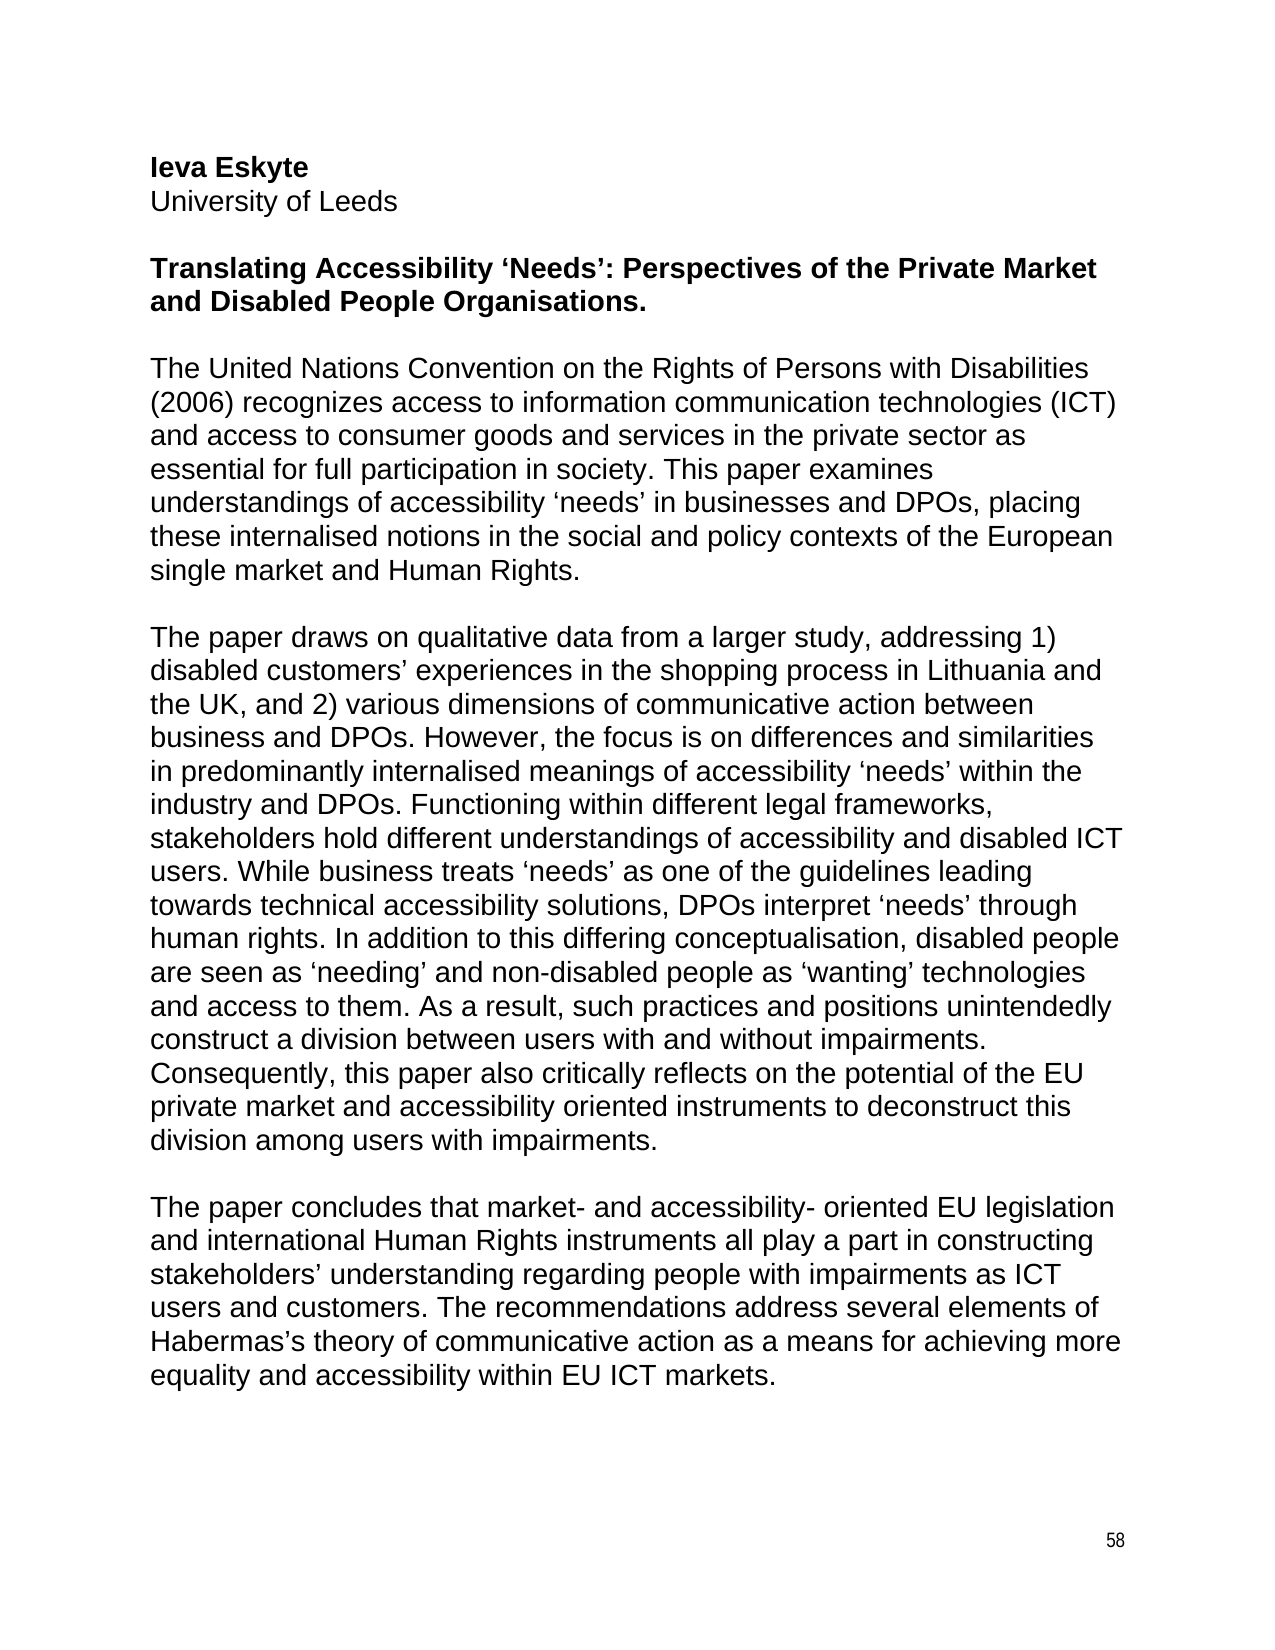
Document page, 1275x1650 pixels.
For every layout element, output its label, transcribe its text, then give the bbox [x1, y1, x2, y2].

text Ieva Eskyte [150, 150, 1125, 183]
text The United Nations Convention on the Rights of Persons with Disabilities (2006) recognizes access to information communication technologies (ICT) and access to consumer goods and services in the private sector as essential for full participation in society. This paper examines understandings of accessibility ‘needs’ in businesses and DPOs, placing these internalised notions in the social and policy contexts of the European single market and Human Rights. [150, 351, 1125, 586]
text The paper draws on qualitative data from a larger study, addressing 1) disabled customers’ experiences in the shopping process in Lithuania and the UK, and 2) various dimensions of communicative action between business and DPOs. However, the focus is on differences and similarities in predominantly internalised meanings of accessibility ‘needs’ within the industry and DPOs. Functioning within different legal frameworks, stakeholders hold different understandings of accessibility and disabled ICT users. While business treats ‘needs’ as one of the guidelines leading towards technical accessibility solutions, DPOs interpret ‘needs’ through human rights. In addition to this differing conceptualisation, disabled people are seen as ‘needing’ and non-disabled people as ‘wanting’ technologies and access to them. As a result, such practices and positions unintendedly construct a division between users with and without impairments. Consequently, this paper also critically reflects on the potential of the EU private market and accessibility oriented instruments to deconstruct this division among users with impairments. [150, 586, 1125, 1156]
text Translating Accessibility ‘Needs’: Perspectives of the Private Market and Disabled People Organisations. [150, 251, 1125, 318]
text University of Leeds [150, 183, 1125, 217]
text The paper concludes that market- and accessibility- oriented EU legislation and international Human Rights instruments all play a part in constructing stakeholders’ understanding regarding people with impairments as ICT users and customers. The recommendations address several elements of Habermas’s theory of communicative action as a means for achieving more equality and accessibility within EU ICT markets. [150, 1156, 1125, 1391]
